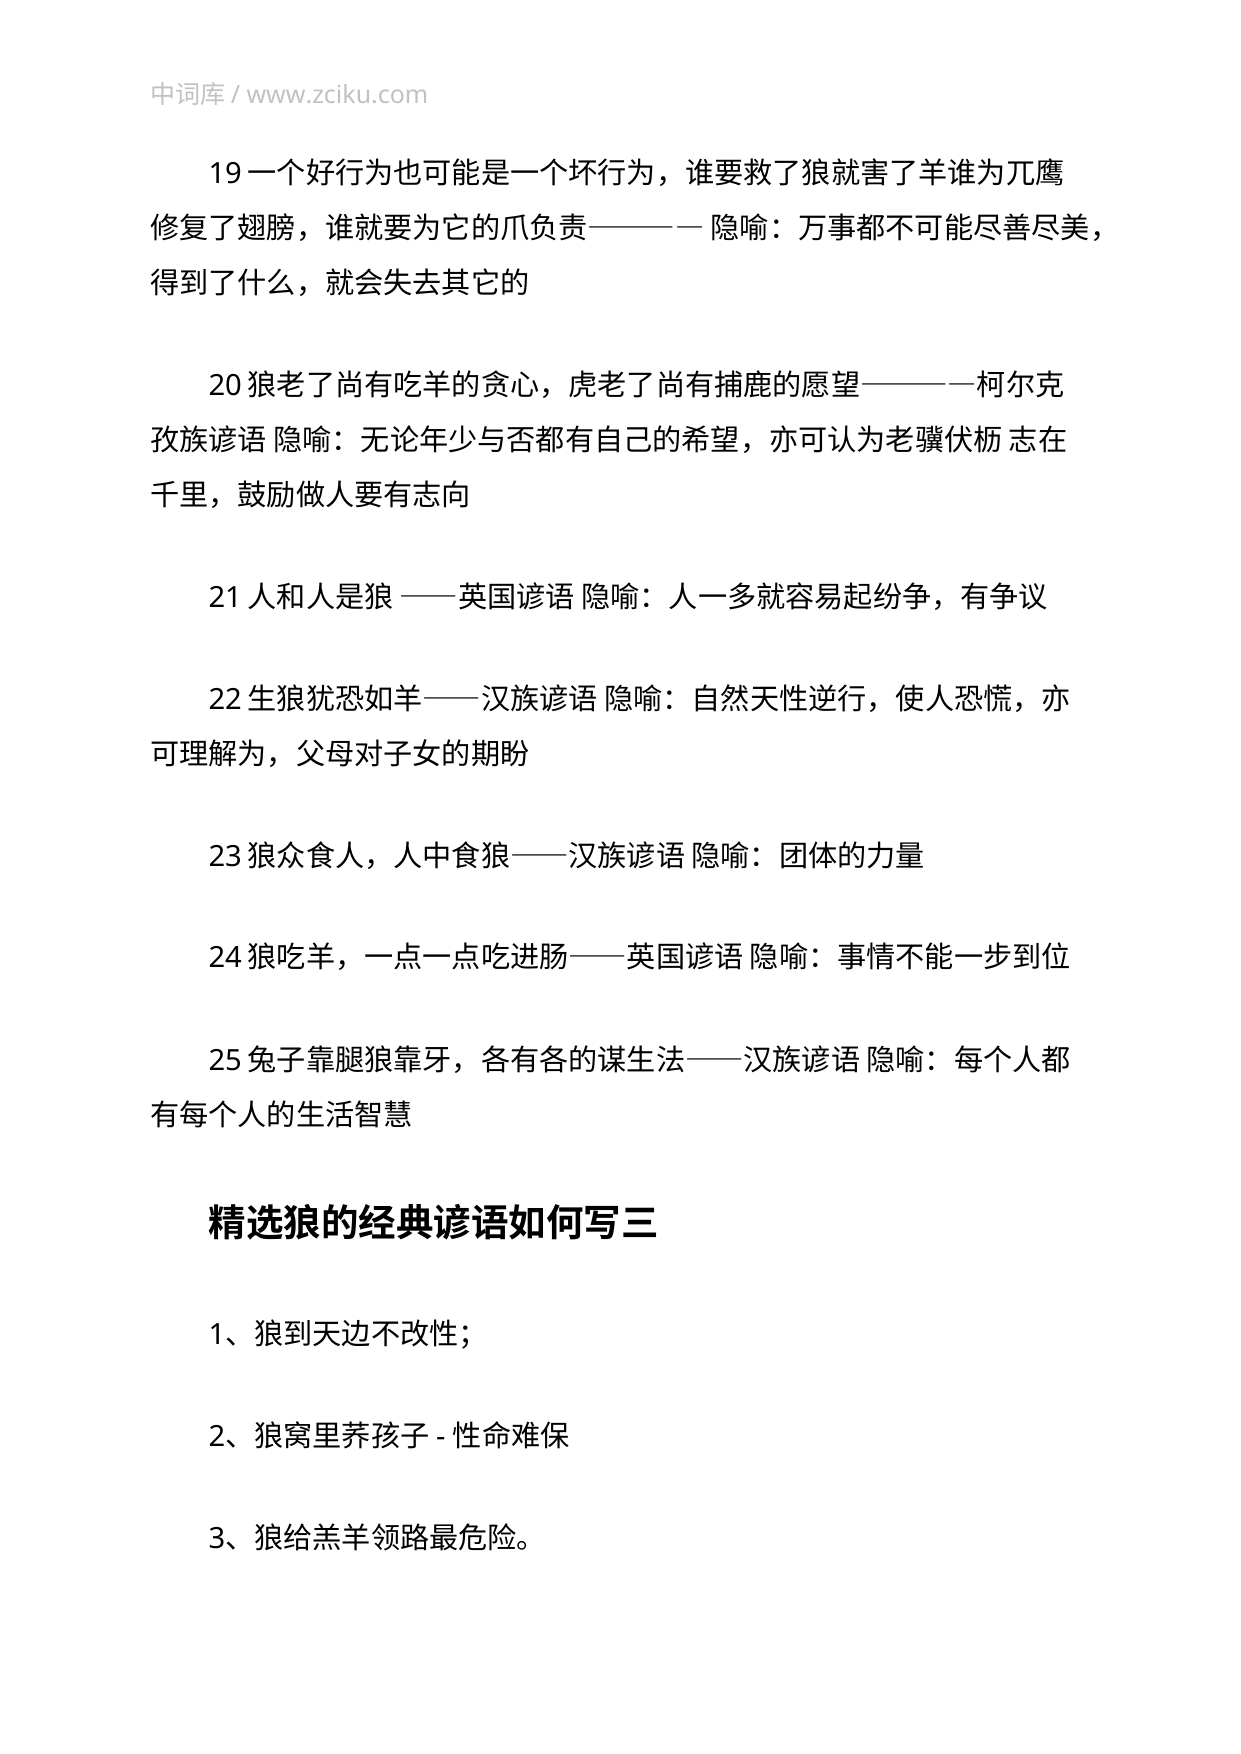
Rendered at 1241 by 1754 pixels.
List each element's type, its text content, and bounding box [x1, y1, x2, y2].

text 3、狼给羔羊领路最危险。 [150, 1514, 1090, 1557]
text 24狼吃羊，一点一点吃进肠——英国谚语 隐喻：事情不能一步到位 [150, 934, 1090, 976]
text 1、狼到天边不改性； [150, 1310, 1090, 1353]
text 22生狼犹恐如羊——汉族谚语 隐喻：自然天性逆行，使人恐慌，亦可理解为，父母对子女的期盼 [150, 675, 1090, 773]
text 21人和人是狼 ——英国谚语 隐喻：人一多就容易起纷争，有争议 [150, 573, 1090, 616]
text 23狼众食人，人中食狼——汉族谚语 隐喻：团体的力量 [150, 832, 1090, 874]
text 19一个好行为也可能是一个坏行为，谁要救了狼就害了羊谁为兀鹰修复了翅膀，谁就要为它的爪负责———— 隐喻：万事都不可能尽善尽美，得到了什么，就会失去其它的 [150, 150, 1090, 302]
text 2、狼窝里荞孩子 - 性命难保 [150, 1412, 1090, 1454]
text 20狼老了尚有吃羊的贪心，虎老了尚有捕鹿的愿望————柯尔克孜族谚语 隐喻：无论年少与否都有自己的希望，亦可认为老骥伏枥 志在千里，鼓励做人要有志向 [150, 362, 1090, 514]
text 25兔子靠腿狼靠牙，各有各的谋生法——汉族谚语 隐喻：每个人都有每个人的生活智慧 [150, 1036, 1090, 1133]
text 精选狼的经典谚语如何写三 [150, 1193, 1090, 1247]
